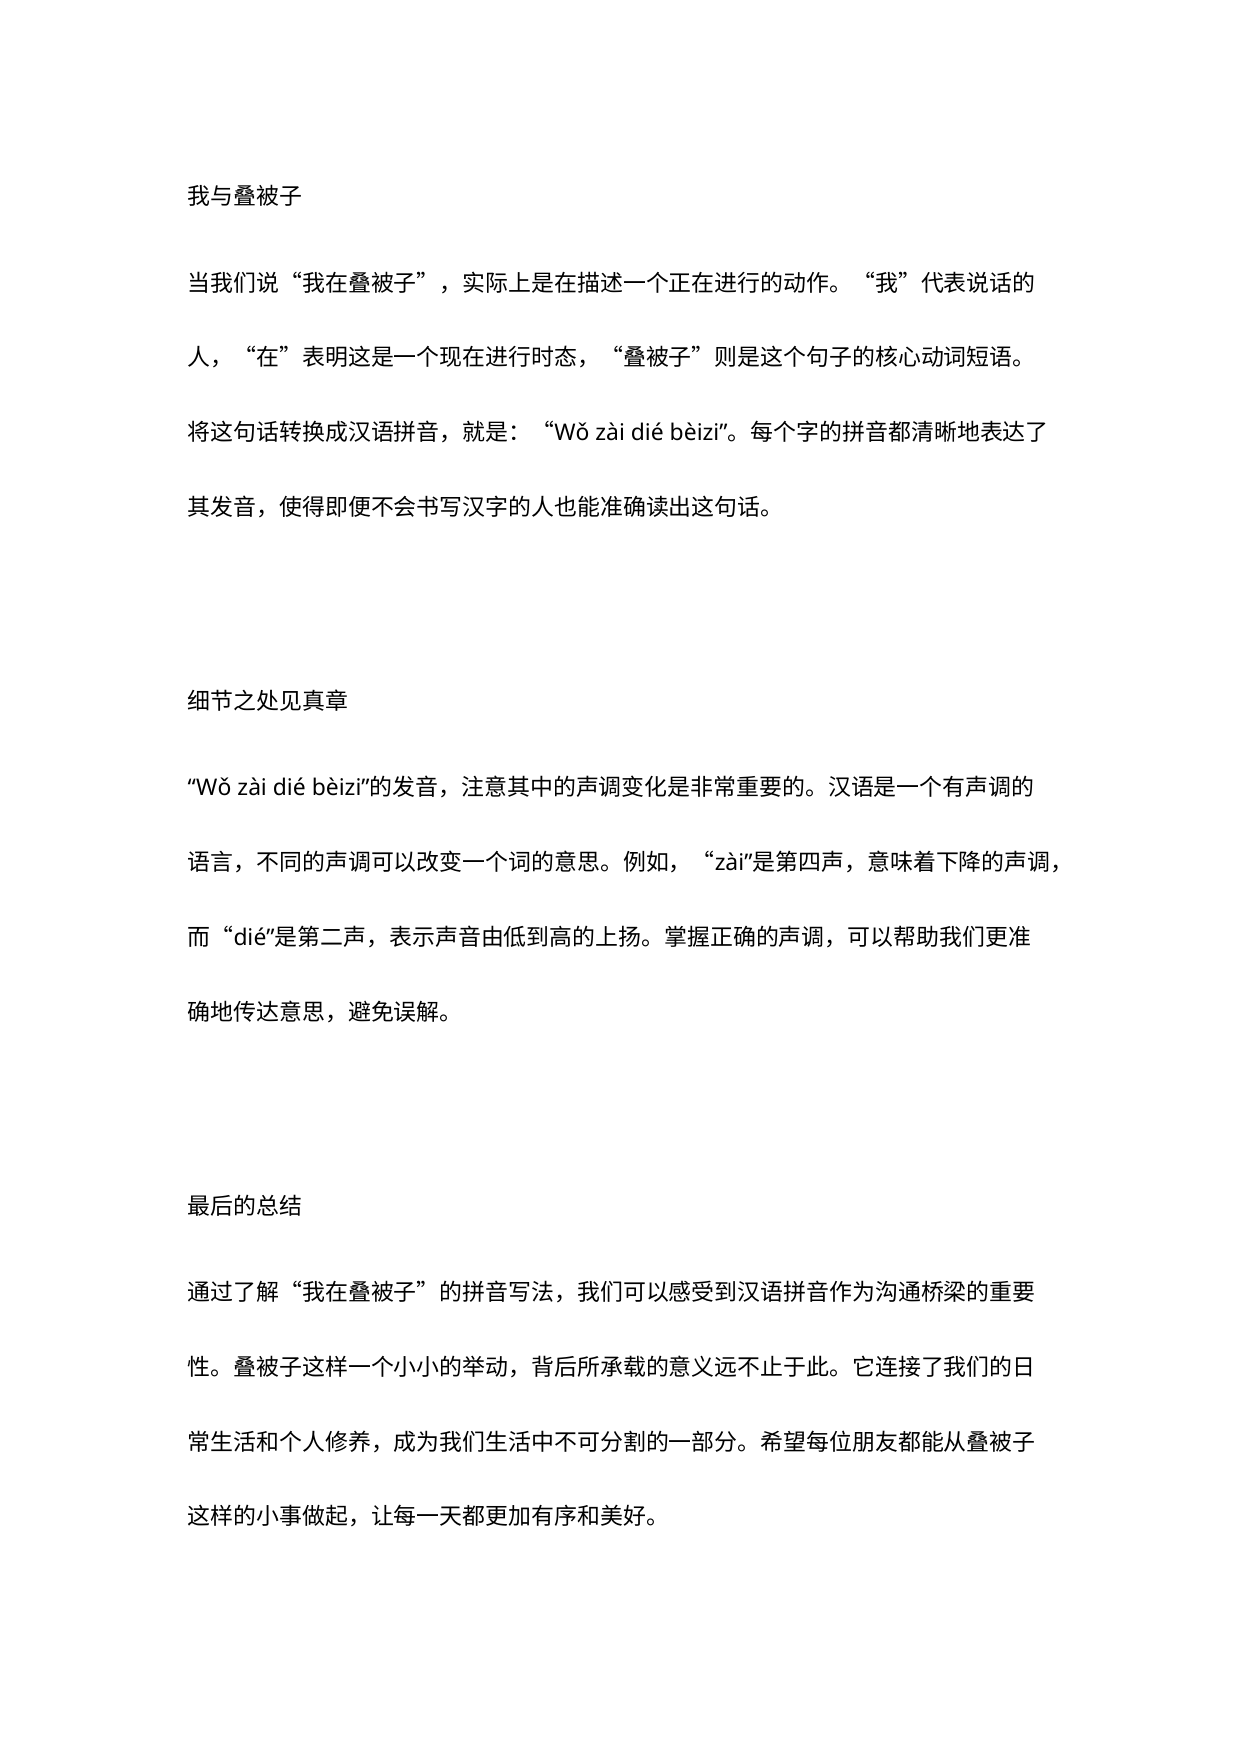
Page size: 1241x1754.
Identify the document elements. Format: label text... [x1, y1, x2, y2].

text 我与叠被子 [187, 162, 1053, 227]
text 通过了解“我在叠被子”的拼音写法，我们可以感受到汉语拼音作为沟通桥梁的重要性。叠被子这样一个小小的举动，背后所承载的意义远不止于此。它连接了我们的日常生活和个人修养，成为我们生活中不可分割的一部分。希望每位朋友都能从叠被子这样的小事做起，让每一天都更加有序和美好。 [187, 1258, 1053, 1547]
text “Wǒ zài dié bèizi”的发音，注意其中的声调变化是非常重要的。汉语是一个有声调的语言，不同的声调可以改变一个词的意思。例如，“zài”是第四声，意味着下降的声调，而“dié”是第二声，表示声音由低到高的上扬。掌握正确的声调，可以帮助我们更准确地传达意思，避免误解。 [187, 753, 1053, 1042]
text 细节之处见真章 [187, 667, 1053, 732]
text 最后的总结 [187, 1172, 1053, 1237]
text 当我们说“我在叠被子”，实际上是在描述一个正在进行的动作。“我”代表说话的人，“在”表明这是一个现在进行时态，“叠被子”则是这个句子的核心动词短语。将这句话转换成汉语拼音，就是：“Wǒ zài dié bèizi”。每个字的拼音都清晰地表达了其发音，使得即便不会书写汉字的人也能准确读出这句话。 [187, 248, 1053, 538]
